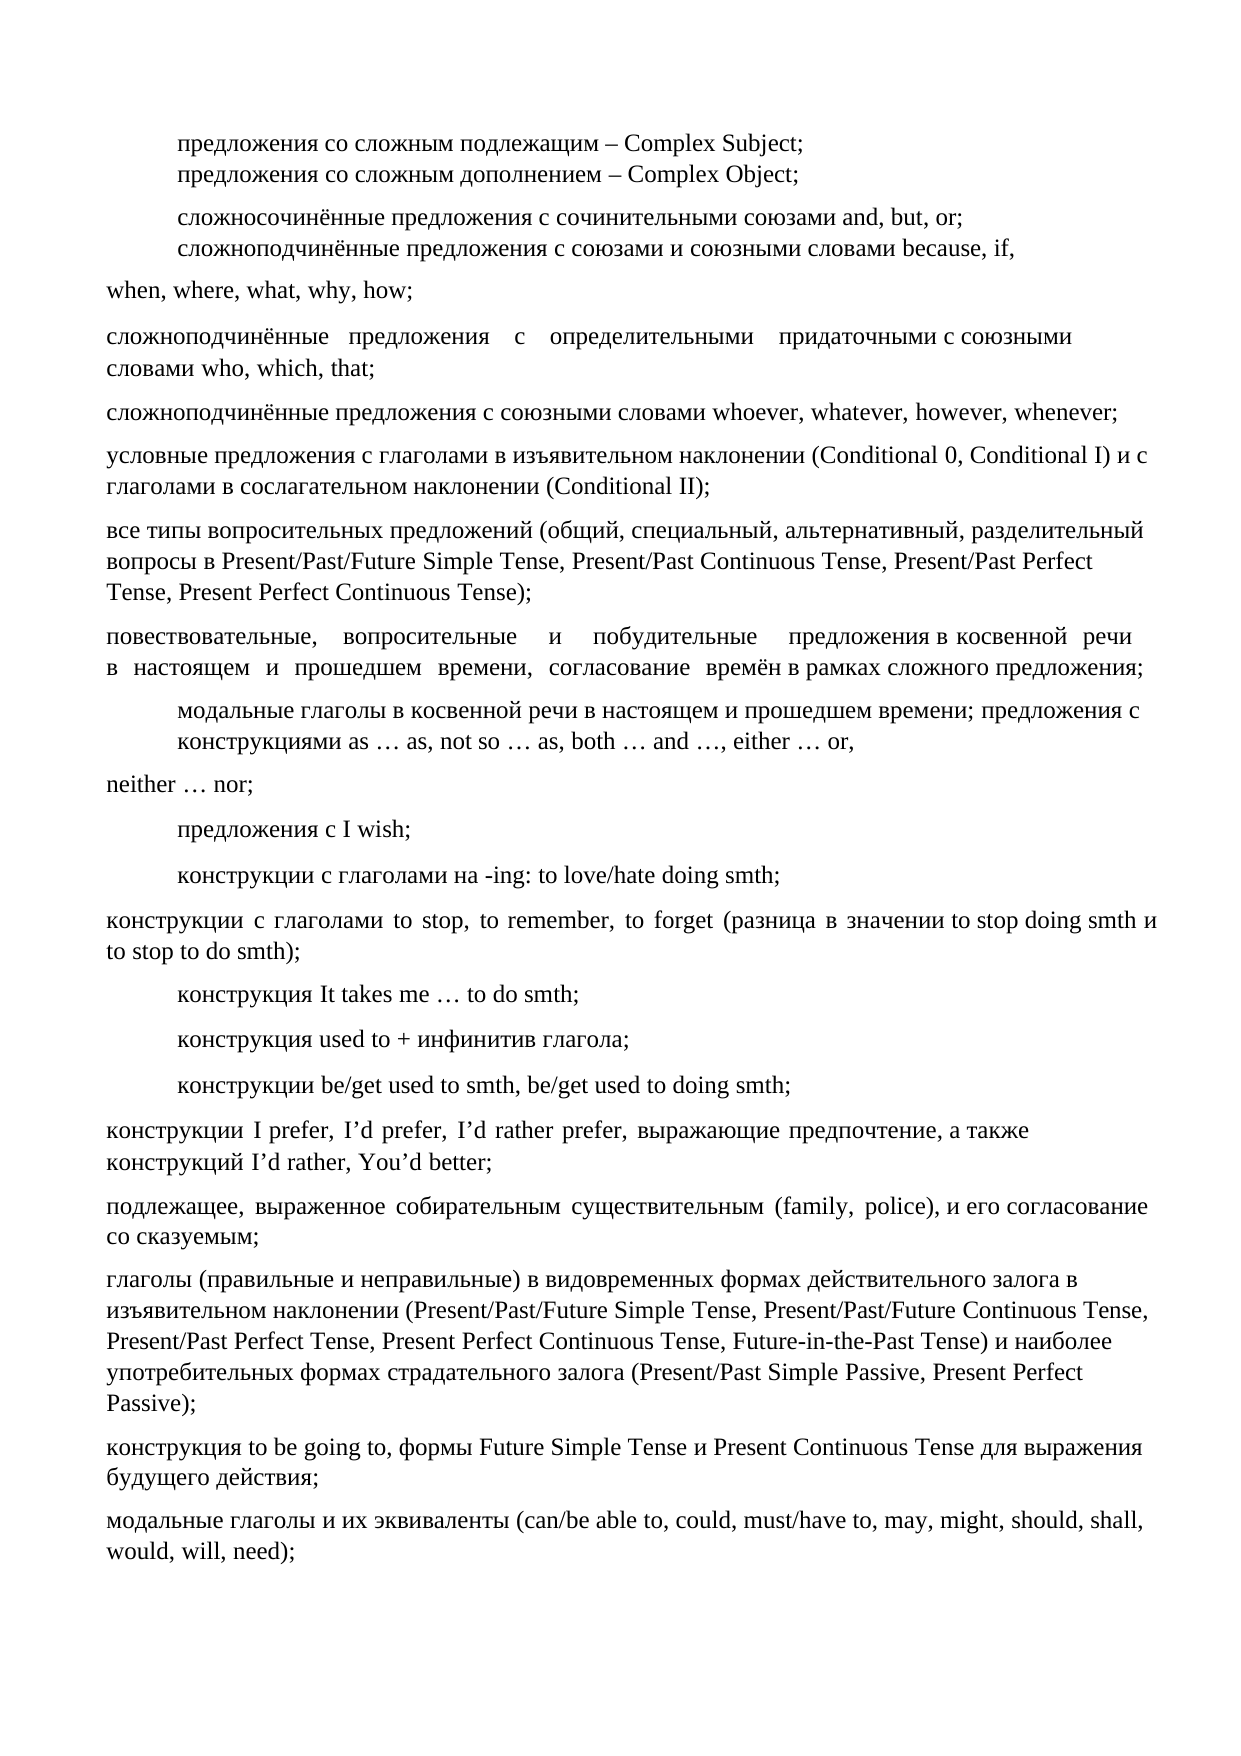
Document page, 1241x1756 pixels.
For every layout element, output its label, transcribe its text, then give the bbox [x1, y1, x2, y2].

text сложноподчинённые предложения с союзными словами whoever, whatever, however, whenever; [106, 397, 1149, 426]
text neither … nor; [106, 769, 1163, 798]
text повествовательные, вопросительные и побудительные предложения в косвенной речи в настоящем и прошедшем времени, согласование времён в рамках сложного предложения; [106, 621, 1150, 681]
text сложноподчинённые предложения с определительными придаточными с союзными словами who, which, that; [106, 321, 1151, 381]
text сложносочинённые предложения с сочинительными союзами and, but, or; сложноподчинённые предложения с союзами и союзными словами because, if, [177, 202, 1163, 261]
text глаголы (правильные и неправильные) в видовременных формах действительного залога в изъявительном наклонении (Present/Past/Future Simple Tense, Present/Past/Future Continuous Tense, Present/Past Perfect Tense, Present Perfect Continuous Tense, Future-in-the-Past Tense) и наиболее употребительных формах страдательного залога (Present/Past Simple Passive, Present Perfect Passive); [106, 1264, 1151, 1417]
text модальные глаголы в косвенной речи в настоящем и прошедшем времени; предложения с конструкциями as … as, not so … as, both … and …, either … or, [177, 696, 1152, 755]
text модальные глаголы и их эквиваленты (can/be able to, could, must/have to, may, might, should, shall, would, will, need); [106, 1505, 1150, 1564]
text предложения cо сложным подлежащим – Complex Subject; предложения cо сложным дополнением – Complex Object; [177, 128, 910, 187]
text конструкции c глаголами to stop, to remember, to forget (разница в значении to stop doing smth и to stop to do smth); [106, 905, 1163, 964]
text when, where, what, why, how; [106, 276, 1163, 304]
text конструкция to be going to, формы Future Simple Tense и Present Continuous Tense для выражения будущего действия; [106, 1432, 1152, 1491]
text все типы вопросительных предложений (общий, специальный, альтернативный, разделительный вопросы в Present/Past/Future Simple Tense, Present/Past Continuous Tense, Present/Past Perfect Tense, Present Perfect Continuous Tense); [106, 515, 1152, 606]
text конструкции be/get used to smth, be/get used to doing smth; [177, 1070, 1163, 1098]
text конструкция It takes me … to do smth; [177, 979, 1163, 1007]
text конструкции I prefer, I’d prefer, I’d rather prefer, выражающие предпочтение, а также конструкций I’d rather, You’d better; [106, 1115, 1152, 1176]
text конструкции с глаголами на -ing: to love/hate doing smth; [177, 860, 1163, 889]
text конструкция used to + инфинитив глагола; [177, 1024, 1163, 1053]
text предложения с I wish; [177, 814, 1163, 843]
text условные предложения с глаголами в изъявительном наклонении (Conditional 0, Conditional I) и с глаголами в сослагательном наклонении (Conditional II); [106, 440, 1151, 500]
text подлежащее, выраженное собирательным существительным (family, police), и его согласование со сказуемым; [106, 1191, 1149, 1250]
